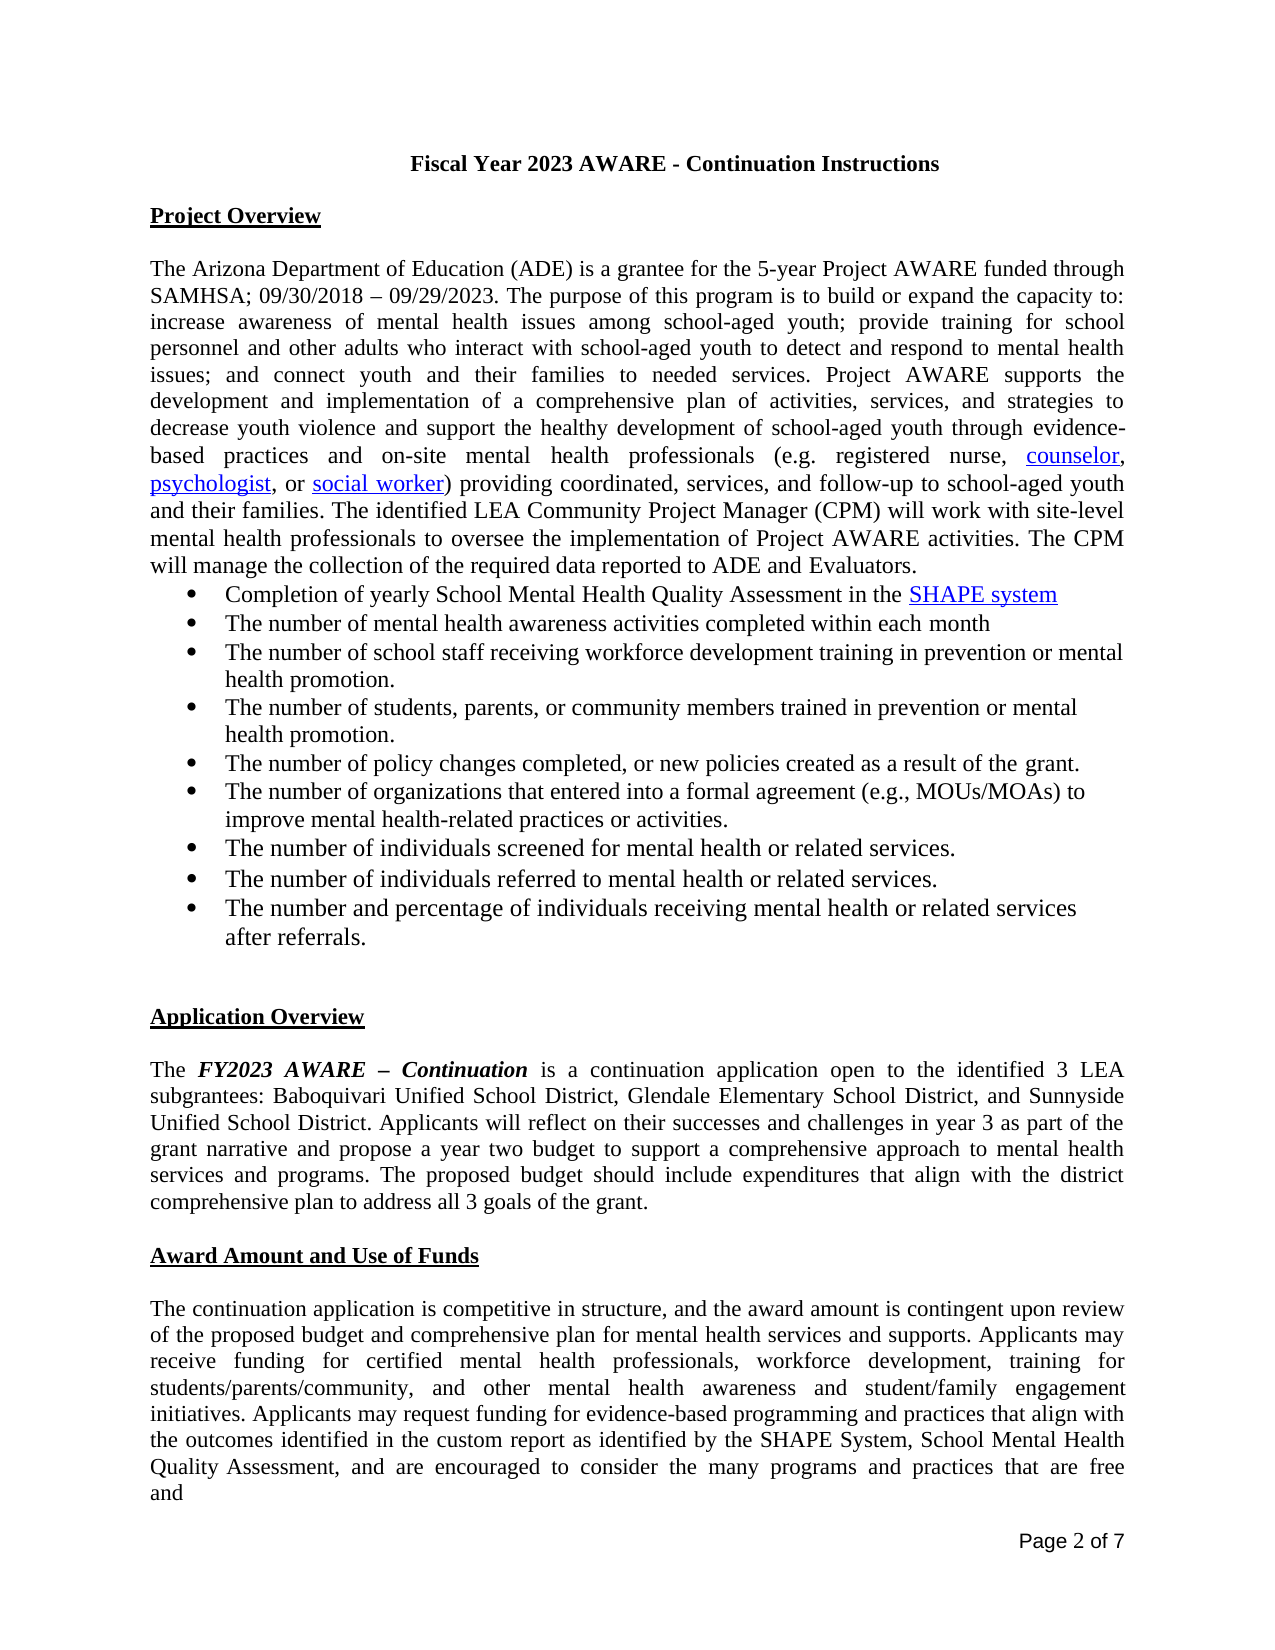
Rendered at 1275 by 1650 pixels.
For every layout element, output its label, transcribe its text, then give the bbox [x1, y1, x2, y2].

list The number of individuals referred to mental health or related services. [187, 863, 1212, 893]
subtitle The number of individuals screened for mental health or related services. [187, 832, 1212, 863]
subtitle Fiscal Year 2023 AWARE - Continuation Instructions [148, 150, 1202, 176]
text The FY2023 AWARE – Continuation is a continuation application open to the identified 3 LEA subgrantees: Baboquivari Unified School District, Glendale Elementary School District, and Sunnyside Unified School District. Applicants will reflect on their successes and challenges in year 3 as part of the grant narrative and propose a year two budget to support a comprehensive approach to mental health services and programs. The proposed budget should include expenditures that align with the district comprehensive plan to address all 3 goals of the grant. [150, 1056, 1126, 1214]
list The number of policy changes completed, or new policies created as a result of the grant. [187, 748, 1212, 777]
list Completion of yearly School Mental Health Quality Assessment in the SHAPE system [187, 579, 1212, 608]
list The number of school staff receiving workforce development training in prevention or mental health promotion. [187, 637, 1125, 693]
list The number of mental health awareness activities completed within each month [187, 608, 1212, 637]
subtitle The number and percentage of individuals receiving mental health or related services after referrals. [187, 893, 1125, 951]
subtitle Application Overview [150, 1003, 1212, 1030]
text The Arizona Department of Education (ADE) is a grantee for the 5-year Project AWARE funded through SAMHSA; 09/30/2018 – 09/29/2023. The purpose of this program is to build or expand the capacity to: increase awareness of mental health issues among school-aged youth; provide training for school personnel and other adults who interact with school-aged youth to detect and respond to mental health issues; and connect youth and their families to needed services. Project AWARE supports the development and implementation of a comprehensive plan of activities, services, and strategies to decrease youth violence and support the healthy development of school-aged youth through evidence-based practices and on-site mental health professionals (e.g. registered nurse, counselor, psychologist, or social worker) providing coordinated, services, and follow-up to school-aged youth and their families. The identified LEA Community Project Manager (CPM) will work with site-level mental health professionals to oversee the implementation of Project AWARE activities. The CPM will manage the collection of the required data reported to ADE and Evaluators. [150, 255, 1126, 579]
text Project Overview [150, 203, 1212, 229]
list The number of students, parents, or community members trained in prevention or mental health promotion. [187, 693, 1125, 748]
text The continuation application is competitive in structure, and the award amount is contingent upon review of the proposed budget and comprehensive plan for mental health services and supports. Applicants may receive funding for certified mental health professionals, workforce development, training for students/parents/community, and other mental health awareness and student/family engagement initiatives. Applicants may request funding for evidence-based programming and practices that align with the outcomes identified in the custom report as identified by the SHAPE System, School Mental Health Quality Assessment, and are encouraged to consider the many programs and practices that are free and [150, 1295, 1126, 1506]
list The number of organizations that entered into a formal agreement (e.g., MOUs/MOAs) to improve mental health-related practices or activities. [187, 777, 1125, 832]
subtitle Award Amount and Use of Funds [150, 1242, 1212, 1268]
